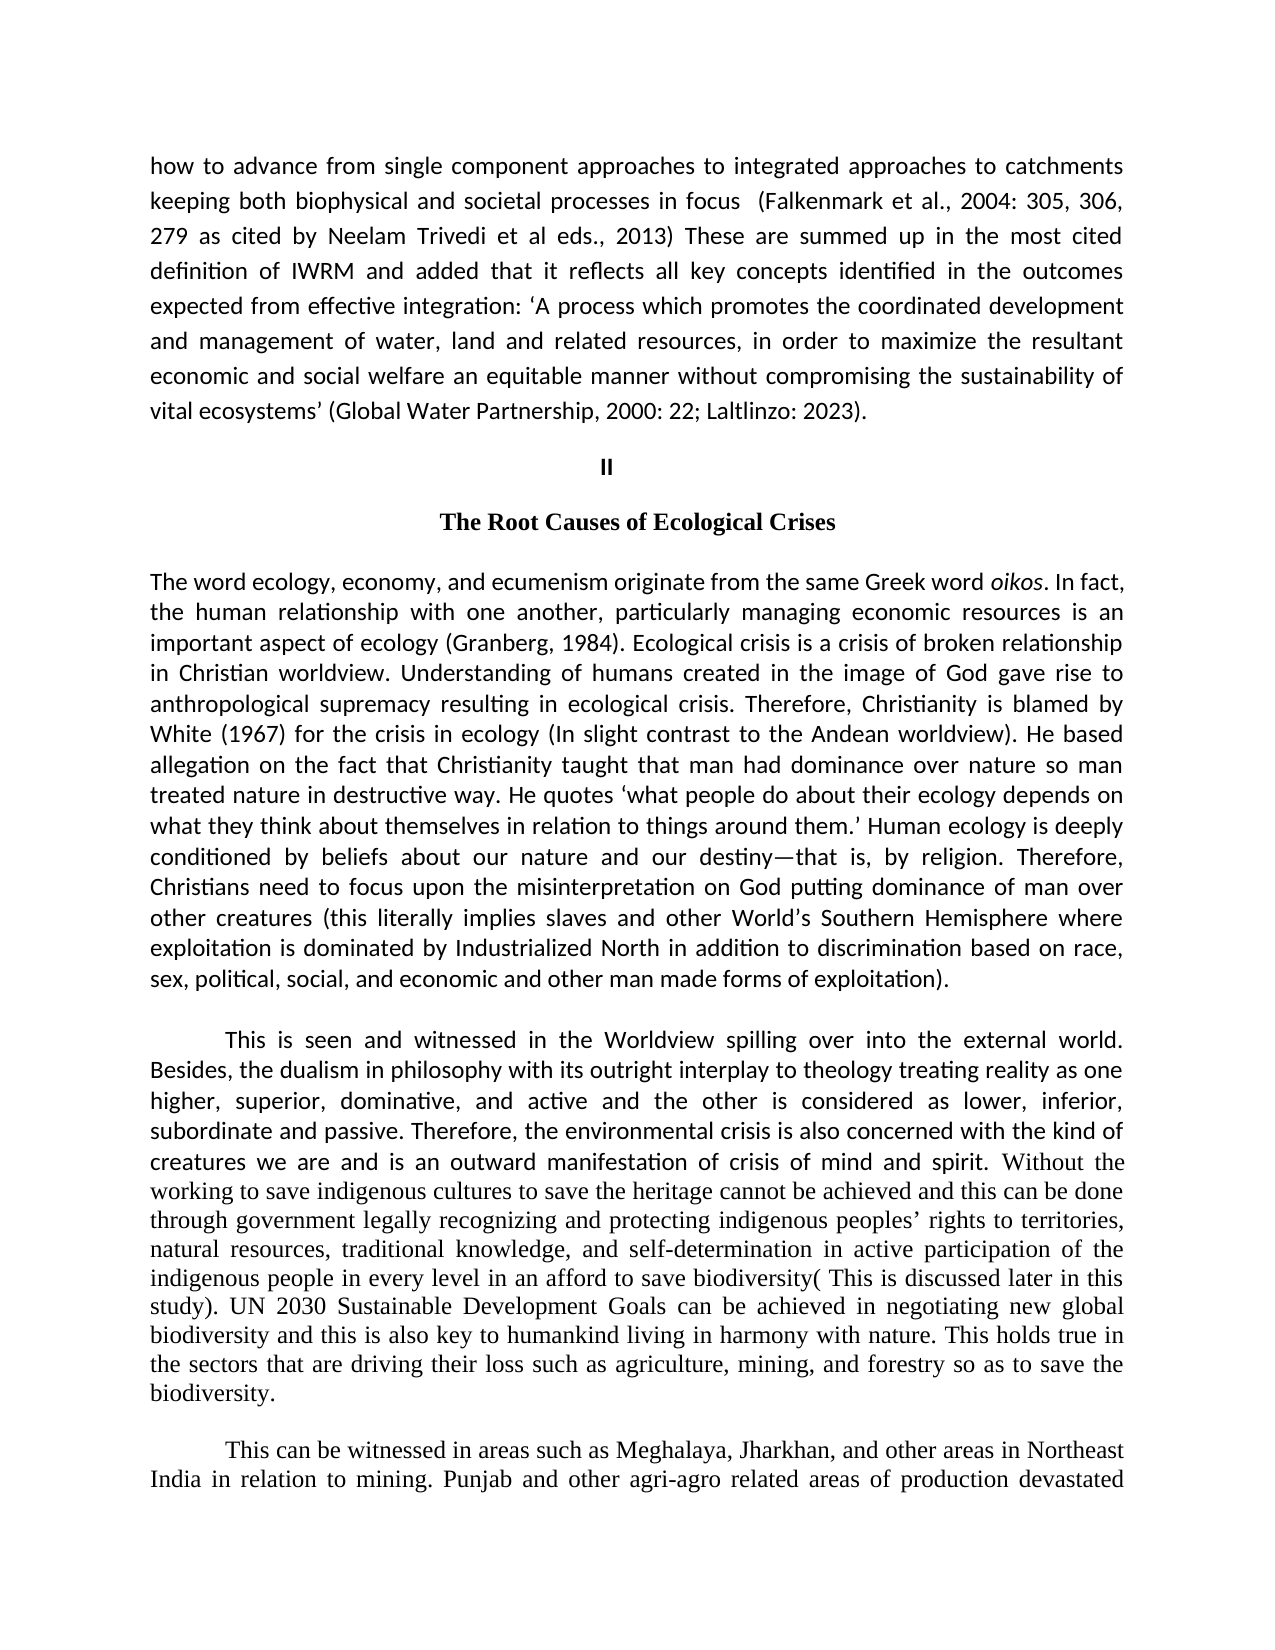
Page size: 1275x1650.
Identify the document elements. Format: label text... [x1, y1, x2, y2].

text The word ecology, economy, and ecumenism originate from the same Greek word oikos. In fact, the human relationship with one another, particularly managing economic resources is an important aspect of ecology (Granberg, 1984). Ecological crisis is a crisis of broken relationship in Christian worldview. Understanding of humans created in the image of God gave rise to anthropological supremacy resulting in ecological crisis. Therefore, Christianity is blamed by White (1967) for the crisis in ecology (In slight contrast to the Andean worldview). He based allegation on the fact that Christianity taught that man had dominance over nature so man treated nature in destructive way. He quotes ‘what people do about their ecology depends on what they think about themselves in relation to things around them.’ Human ecology is deeply conditioned by beliefs about our nature and our destiny—that is, by religion. Therefore, Christians need to focus upon the misinterpretation on God putting dominance of man over other creatures (this literally implies slaves and other World’s Southern Hemisphere where exploitation is dominated by Industrialized North in addition to discrimination based on race, sex, political, social, and economic and other man made forms of exploitation). [150, 566, 1125, 993]
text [150, 1435, 1125, 1493]
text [150, 150, 1125, 426]
text This is seen and witnessed in the Worldview spilling over into the external world. Besides, the dualism in philosophy with its outright interplay to theology treating reality as one higher, superior, dominative, and active and the other is considered as lower, inferior, subordinate and passive. Therefore, the environmental crisis is also concerned with the kind of creatures we are and is an outward manifestation of crisis of mind and spirit. Without the working to save indigenous cultures to save the heritage cannot be achieved and this can be done through government legally recognizing and protecting indigenous peoples’ rights to territories, natural resources, traditional knowledge, and self-determination in active participation of the indigenous people in every level in an afford to save biodiversity( This is discussed later in this study). UN 2030 Sustainable Development Goals can be achieved in negotiating new global biodiversity and this is also key to humankind living in harmony with nature. This holds true in the sectors that are driving their loss such as agriculture, mining, and forestry so as to save the biodiversity. [150, 1024, 1125, 1406]
text II [525, 451, 1125, 481]
text The Root Causes of Ecological Crises [150, 507, 1125, 535]
